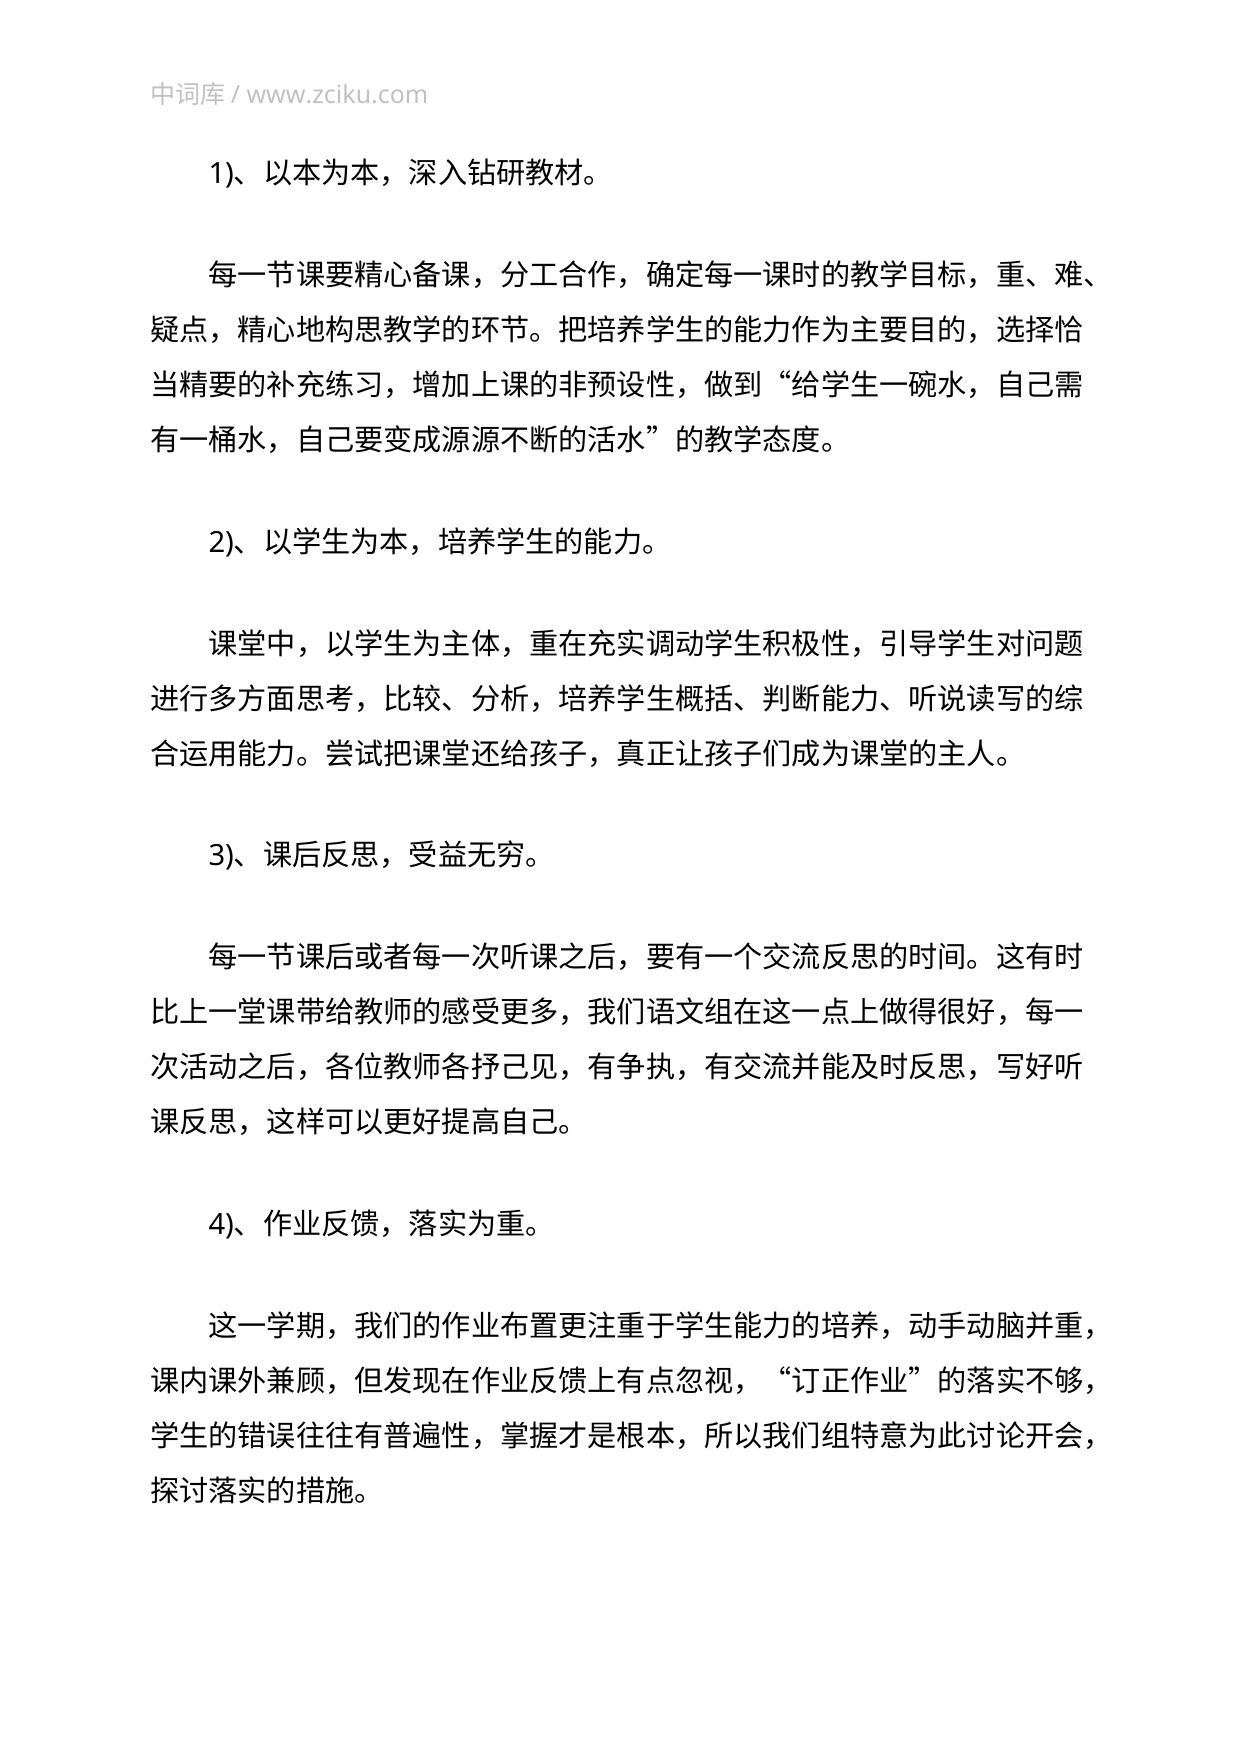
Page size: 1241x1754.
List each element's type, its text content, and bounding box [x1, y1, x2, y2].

text 每一节课后或者每一次听课之后，要有一个交流反思的时间。这有时比上一堂课带给教师的感受更多，我们语文组在这一点上做得很好，每一次活动之后，各位教师各抒己见，有争执，有交流并能及时反思，写好听课反思，这样可以更好提高自己。 [150, 934, 1090, 1141]
text 1)、以本为本，深入钻研教材。 [150, 150, 1090, 192]
text 4)、作业反馈，落实为重。 [150, 1200, 1090, 1243]
text 课堂中，以学生为主体，重在充实调动学生积极性，引导学生对问题进行多方面思考，比较、分析，培养学生概括、判断能力、听说读写的综合运用能力。尝试把课堂还给孩子，真正让孩子们成为课堂的主人。 [150, 620, 1090, 772]
text 2)、以学生为本，培养学生的能力。 [150, 518, 1090, 561]
text 这一学期，我们的作业布置更注重于学生能力的培养，动手动脑并重，课内课外兼顾，但发现在作业反馈上有点忽视，“订正作业”的落实不够，学生的错误往往有普遍性，掌握才是根本，所以我们组特意为此讨论开会，探讨落实的措施。 [150, 1302, 1090, 1509]
text 3)、课后反思，受益无穷。 [150, 832, 1090, 874]
text 每一节课要精心备课，分工合作，确定每一课时的教学目标，重、难、疑点，精心地构思教学的环节。把培养学生的能力作为主要目的，选择恰当精要的补充练习，增加上课的非预设性，做到“给学生一碗水，自己需有一桶水，自己要变成源源不断的活水”的教学态度。 [150, 252, 1090, 459]
